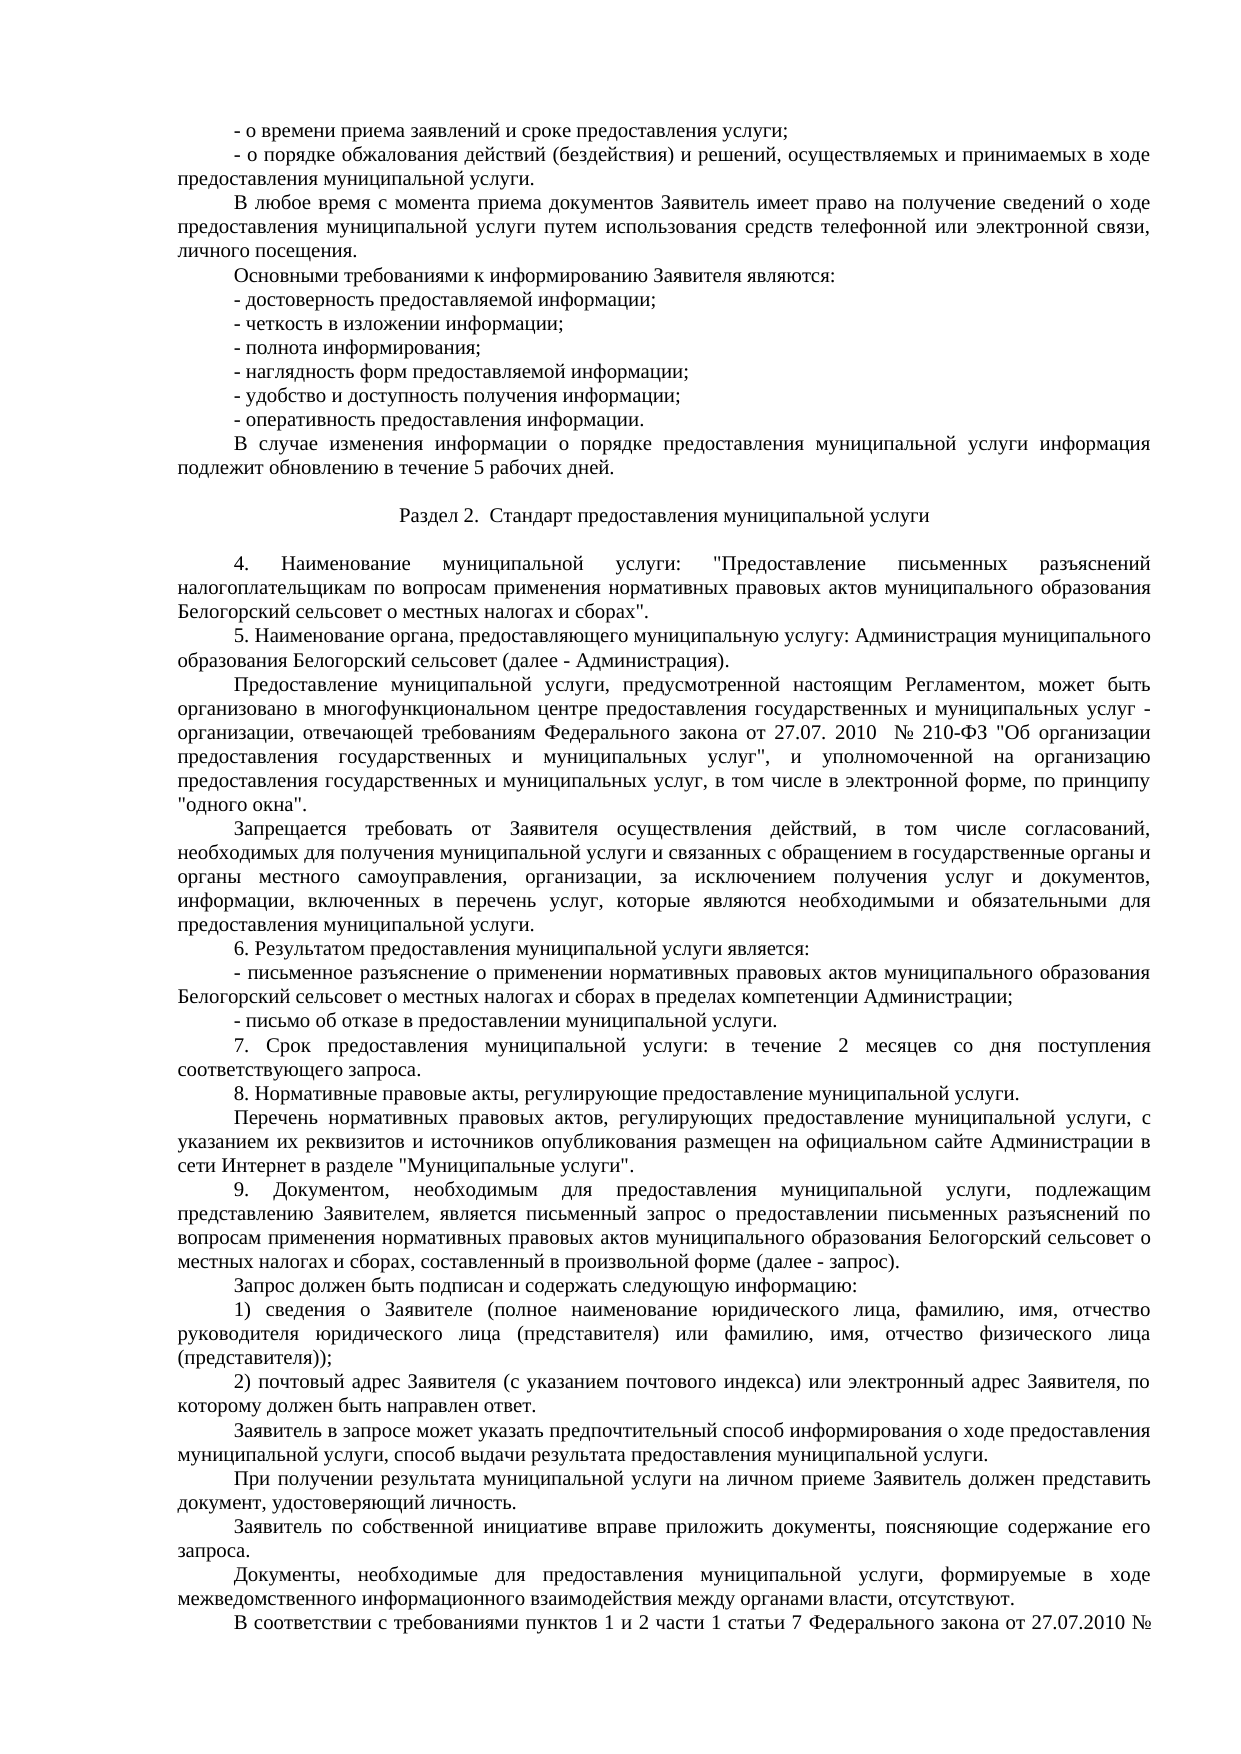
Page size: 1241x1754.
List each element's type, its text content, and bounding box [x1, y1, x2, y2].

text 6. Результатом предоставления муниципальной услуги является: [177, 936, 1152, 960]
text Документы, необходимые для предоставления муниципальной услуги, формируемые в ходе межведомственного информационного взаимодействия между органами власти, отсутствуют. [177, 1562, 1152, 1610]
text - четкость в изложении информации; [177, 311, 1152, 335]
text 7. Срок предоставления муниципальной услуги: в течение 2 месяцев со дня поступления соответствующего запроса. [177, 1032, 1152, 1081]
text Заявитель по собственной инициативе вправе приложить документы, поясняющие содержание его запроса. [177, 1514, 1152, 1562]
text Основными требованиями к информированию Заявителя являются: [177, 262, 1152, 287]
text 8. Нормативные правовые акты, регулирующие предоставление муниципальной услуги. [177, 1081, 1152, 1105]
text Предоставление муниципальной услуги, предусмотренной настоящим Регламентом, может быть организовано в многофункциональном центре предоставления государственных и муниципальных услуг - организации, отвечающей требованиям Федерального закона от 27.07. 2010 № 210-ФЗ "Об организации предоставления государственных и муниципальных услуг", и уполномоченной на организацию предоставления государственных и муниципальных услуг, в том числе в электронной форме, по принципу "одного окна". [177, 672, 1152, 816]
text - полнота информирования; [177, 335, 1152, 359]
text - о времени приема заявлений и сроке предоставления услуги; [177, 118, 1152, 142]
text Запрос должен быть подписан и содержать следующую информацию: [177, 1273, 1152, 1297]
text 2) почтовый адрес Заявителя (с указанием почтового индекса) или электронный адрес Заявителя, по которому должен быть направлен ответ. [177, 1369, 1152, 1417]
text - удобство и доступность получения информации; [177, 383, 1152, 407]
text Раздел 2. Стандарт предоставления муниципальной услуги [177, 503, 1152, 527]
text - оперативность предоставления информации. [177, 407, 1152, 431]
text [177, 1610, 1152, 1634]
text В случае изменения информации о порядке предоставления муниципальной услуги информация подлежит обновлению в течение 5 рабочих дней. [177, 431, 1152, 479]
text При получении результата муниципальной услуги на личном приеме Заявитель должен представить документ, удостоверяющий личность. [177, 1466, 1152, 1514]
text - достоверность предоставляемой информации; [177, 287, 1152, 311]
text - письмо об отказе в предоставлении муниципальной услуги. [177, 1008, 1152, 1032]
text Заявитель в запросе может указать предпочтительный способ информирования о ходе предоставления муниципальной услуги, способ выдачи результата предоставления муниципальной услуги. [177, 1417, 1152, 1466]
text - о порядке обжалования действий (бездействия) и решений, осуществляемых и принимаемых в ходе предоставления муниципальной услуги. [177, 142, 1152, 190]
text В любое время с момента приема документов Заявитель имеет право на получение сведений о ходе предоставления муниципальной услуги путем использования средств телефонной или электронной связи, личного посещения. [177, 190, 1152, 262]
text - наглядность форм предоставляемой информации; [177, 359, 1152, 383]
text 4. Наименование муниципальной услуги: "Предоставление письменных разъяснений налогоплательщикам по вопросам применения нормативных правовых актов муниципального образования Белогорский сельсовет о местных налогах и сборах". [177, 551, 1152, 623]
text - письменное разъяснение о применении нормативных правовых актов муниципального образования Белогорский сельсовет о местных налогах и сборах в пределах компетенции Администрации; [177, 960, 1152, 1008]
text Перечень нормативных правовых актов, регулирующих предоставление муниципальной услуги, с указанием их реквизитов и источников опубликования размещен на официальном сайте Администрации в сети Интернет в разделе "Муниципальные услуги". [177, 1105, 1152, 1177]
text Запрещается требовать от Заявителя осуществления действий, в том числе согласований, необходимых для получения муниципальной услуги и связанных с обращением в государственные органы и органы местного самоуправления, организации, за исключением получения услуг и документов, информации, включенных в перечень услуг, которые являются необходимыми и обязательными для предоставления муниципальной услуги. [177, 816, 1152, 936]
text 5. Наименование органа, предоставляющего муниципальную услугу: Администрация муниципального образования Белогорский сельсовет (далее - Администрация). [177, 623, 1152, 672]
text 9. Документом, необходимым для предоставления муниципальной услуги, подлежащим представлению Заявителем, является письменный запрос о предоставлении письменных разъяснений по вопросам применения нормативных правовых актов муниципального образования Белогорский сельсовет о местных налогах и сборах, составленный в произвольной форме (далее - запрос). [177, 1177, 1152, 1273]
text 1) сведения о Заявителе (полное наименование юридического лица, фамилию, имя, отчество руководителя юридического лица (представителя) или фамилию, имя, отчество физического лица (представителя)); [177, 1297, 1152, 1369]
